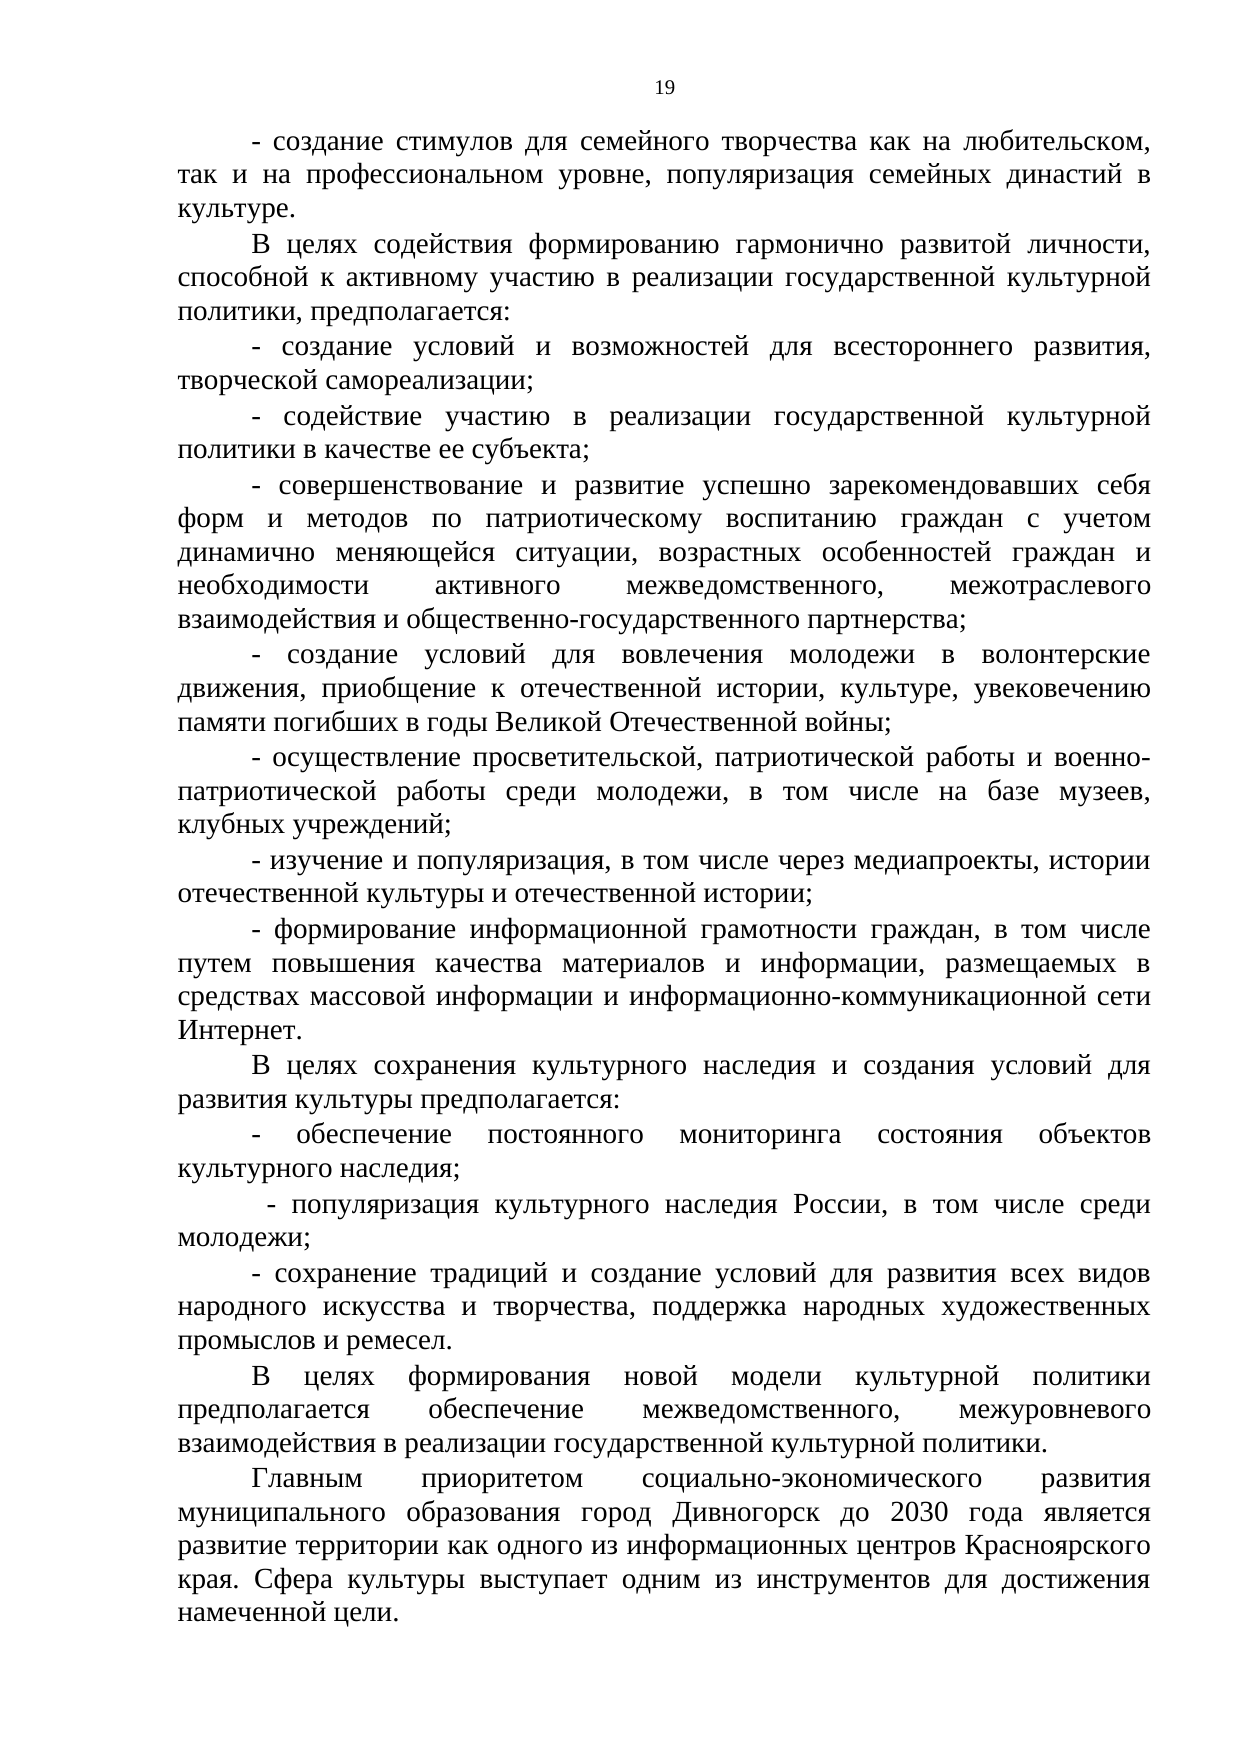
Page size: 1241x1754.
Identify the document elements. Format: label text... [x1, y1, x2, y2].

text - создание условий и возможностей для всестороннего развития, творческой самореализации; [177, 328, 1152, 396]
text - содействие участию в реализации государственной культурной политики в качестве ее субъекта; [177, 398, 1152, 465]
text - создание стимулов для семейного творчества как на любительском, так и на профессиональном уровне, популяризация семейных династий в культуре. [177, 123, 1152, 224]
text В целях сохранения культурного наследия и создания условий для развития культуры предполагается: [177, 1047, 1152, 1114]
text - формирование информационной грамотности граждан, в том числе путем повышения качества материалов и информации, размещаемых в средствах массовой информации и информационно-коммуникационной сети Интернет. [177, 911, 1152, 1045]
text Главным приоритетом социально-экономического развития муниципального образования город Дивногорск до 2030 года является развитие территории как одного из информационных центров Красноярского края. Сфера культуры выступает одним из инструментов для достижения намеченной цели. [177, 1460, 1152, 1628]
text - сохранение традиций и создание условий для развития всех видов народного искусства и творчества, поддержка народных художественных промыслов и ремесел. [177, 1255, 1152, 1356]
text В целях содействия формированию гармонично развитой личности, способной к активному участию в реализации государственной культурной политики, предполагается: [177, 226, 1152, 326]
text - создание условий для вовлечения молодежи в волонтерские движения, приобщение к отечественной истории, культуре, увековечению памяти погибших в годы Великой Отечественной войны; [177, 637, 1152, 737]
text - совершенствование и развитие успешно зарекомендовавших себя форм и методов по патриотическому воспитанию граждан с учетом динамично меняющейся ситуации, возрастных особенностей граждан и необходимости активного межведомственного, межотраслевого взаимодействия и общественно-государственного партнерства; [177, 467, 1152, 634]
text - изучение и популяризация, в том числе через медиапроекты, истории отечественной культуры и отечественной истории; [177, 842, 1152, 909]
text - популяризация культурного наследия России, в том числе среди молодежи; [177, 1186, 1152, 1253]
text - осуществление просветительской, патриотической работы и военно-патриотической работы среди молодежи, в том числе на базе музеев, клубных учреждений; [177, 739, 1152, 840]
text В целях формирования новой модели культурной политики предполагается обеспечение межведомственного, межуровневого взаимодействия в реализации государственной культурной политики. [177, 1358, 1152, 1458]
text - обеспечение постоянного мониторинга состояния объектов культурного наследия; [177, 1117, 1152, 1184]
